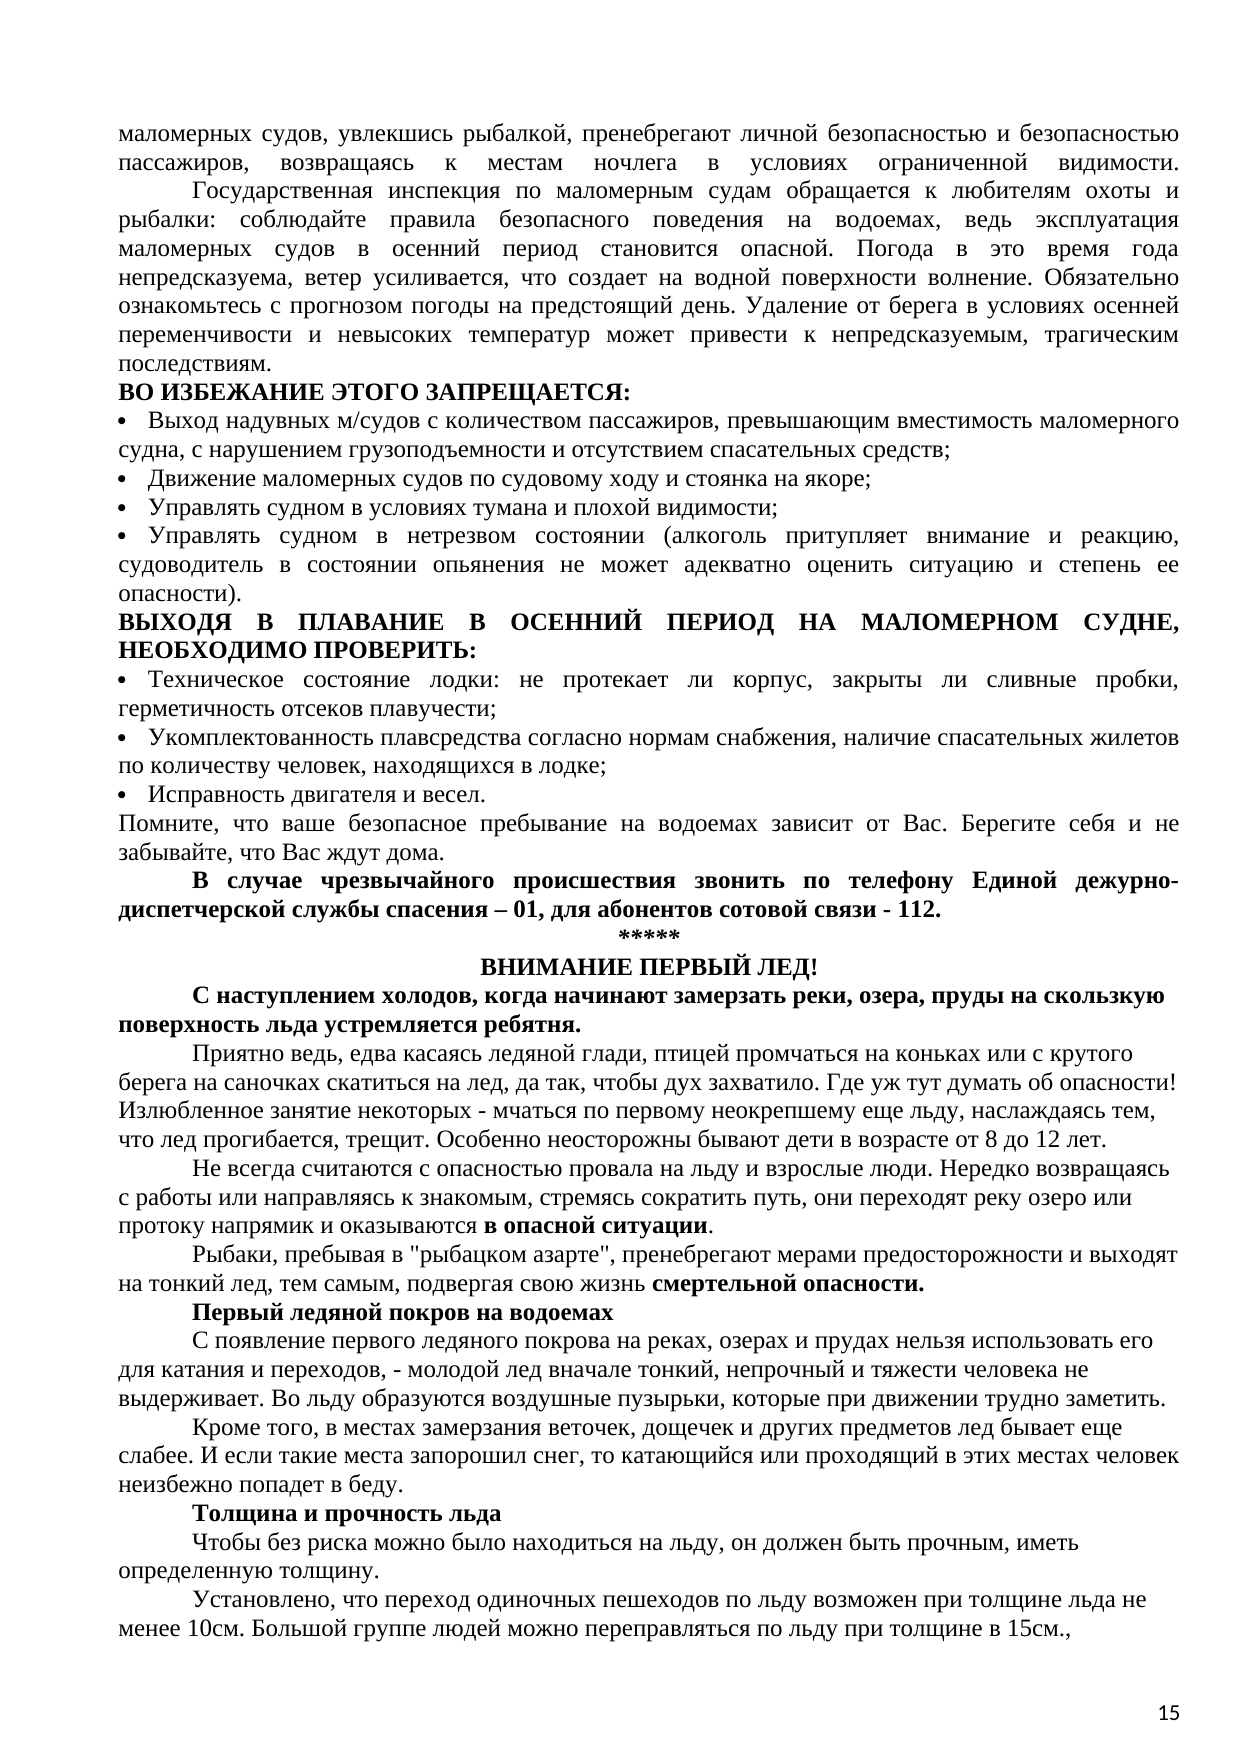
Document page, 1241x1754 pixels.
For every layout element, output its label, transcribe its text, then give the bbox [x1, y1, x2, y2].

text Рыбаки, пребывая в "рыбацком азарте", пренебрегают мерами предосторожности и выходят на тонкий лед, тем самым, подвергая свою жизнь смертельной опасности. [118, 1239, 1180, 1297]
text Помните, что ваше безопасное пребывание на водоемах зависит от Вас. Берегите себя и не забывайте, что Вас ждут дома. [118, 808, 1180, 866]
text Чтобы без риска можно было находиться на льду, он должен быть прочным, иметь определенную толщину. [118, 1527, 1180, 1584]
text В случае чрезвычайного происшествия звонить по телефону Единой дежурно-диспетчерской службы спасения – 01, для абонентов сотовой связи - 112. [118, 866, 1180, 923]
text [118, 118, 1180, 377]
text ***** [118, 923, 1180, 952]
text Излюбленное занятие некоторых - мчаться по первому неокрепшему еще льду, наслаждаясь тем, что лед прогибается, трещит. Особенно неосторожны бывают дети в возрасте от 8 до 12 лет. [118, 1096, 1180, 1153]
list Укомплектованность плавсредства согласно нормам снабжения, наличие спасательных жилетов по количеству человек, находящихся в лодке; [118, 722, 1180, 779]
text Первый ледяной покров на водоемах [118, 1297, 1180, 1326]
text Установлено, что переход одиночных пешеходов по льду возможен при толщине льда не менее 10см. Большой группе людей можно переправляться по льду при толщине в 15см., [118, 1584, 1180, 1642]
text Приятно ведь, едва касаясь ледяной глади, птицей промчаться на коньках или с крутого берега на саночках скатиться на лед, да так, чтобы дух захватило. Где уж тут думать об опасности! [118, 1038, 1180, 1096]
text ВО ИЗБЕЖАНИЕ ЭТОГО ЗАПРЕЩАЕТСЯ: [118, 377, 1180, 406]
list Управлять судном в условиях тумана и плохой видимости; [118, 492, 1180, 521]
list Движение маломерных судов по судовому ходу и стоянка на якоре; [118, 463, 1180, 492]
text ВНИМАНИЕ ПЕРВЫЙ ЛЕД! [118, 952, 1180, 981]
list Управлять судном в нетрезвом состоянии (алкоголь притупляет внимание и реакцию, судоводитель в состоянии опьянения не может адекватно оценить ситуацию и степень ее опасности). [118, 521, 1180, 607]
text Толщина и прочность льда [118, 1498, 1180, 1527]
list Техническое состояние лодки: не протекает ли корпус, закрыты ли сливные пробки, герметичность отсеков плавучести; [118, 664, 1180, 722]
text Не всегда считаются с опасностью провала на льду и взрослые люди. Нередко возвращаясь с работы или направляясь к знакомым, стремясь сократить путь, они переходят реку озеро или протоку напрямик и оказываются в опасной ситуации. [118, 1153, 1180, 1239]
text ВЫХОДЯ В ПЛАВАНИЕ В ОСЕННИЙ ПЕРИОД НА МАЛОМЕРНОМ СУДНЕ, НЕОБХОДИМО ПРОВЕРИТЬ: [118, 607, 1180, 664]
text С появление первого ледяного покрова на реках, озерах и прудах нельзя использовать его для катания и переходов, - молодой лед вначале тонкий, непрочный и тяжести человека не выдерживает. Во льду образуются воздушные пузырьки, которые при движении трудно заметить. Кроме того, в местах замерзания веточек, дощечек и других предметов лед бывает еще слабее. И если такие места запорошил снег, то катающийся или проходящий в этих местах человек неизбежно попадет в беду. [118, 1326, 1180, 1498]
list Исправность двигателя и весел. [118, 779, 1180, 808]
text С наступлением холодов, когда начинают замерзать реки, озера, пруды на скользкую поверхность льда устремляется ребятня. [118, 981, 1180, 1038]
list Выход надувных м/судов с количеством пассажиров, превышающим вместимость маломерного судна, с нарушением грузоподъемности и отсутствием спасательных средств; [118, 406, 1180, 463]
